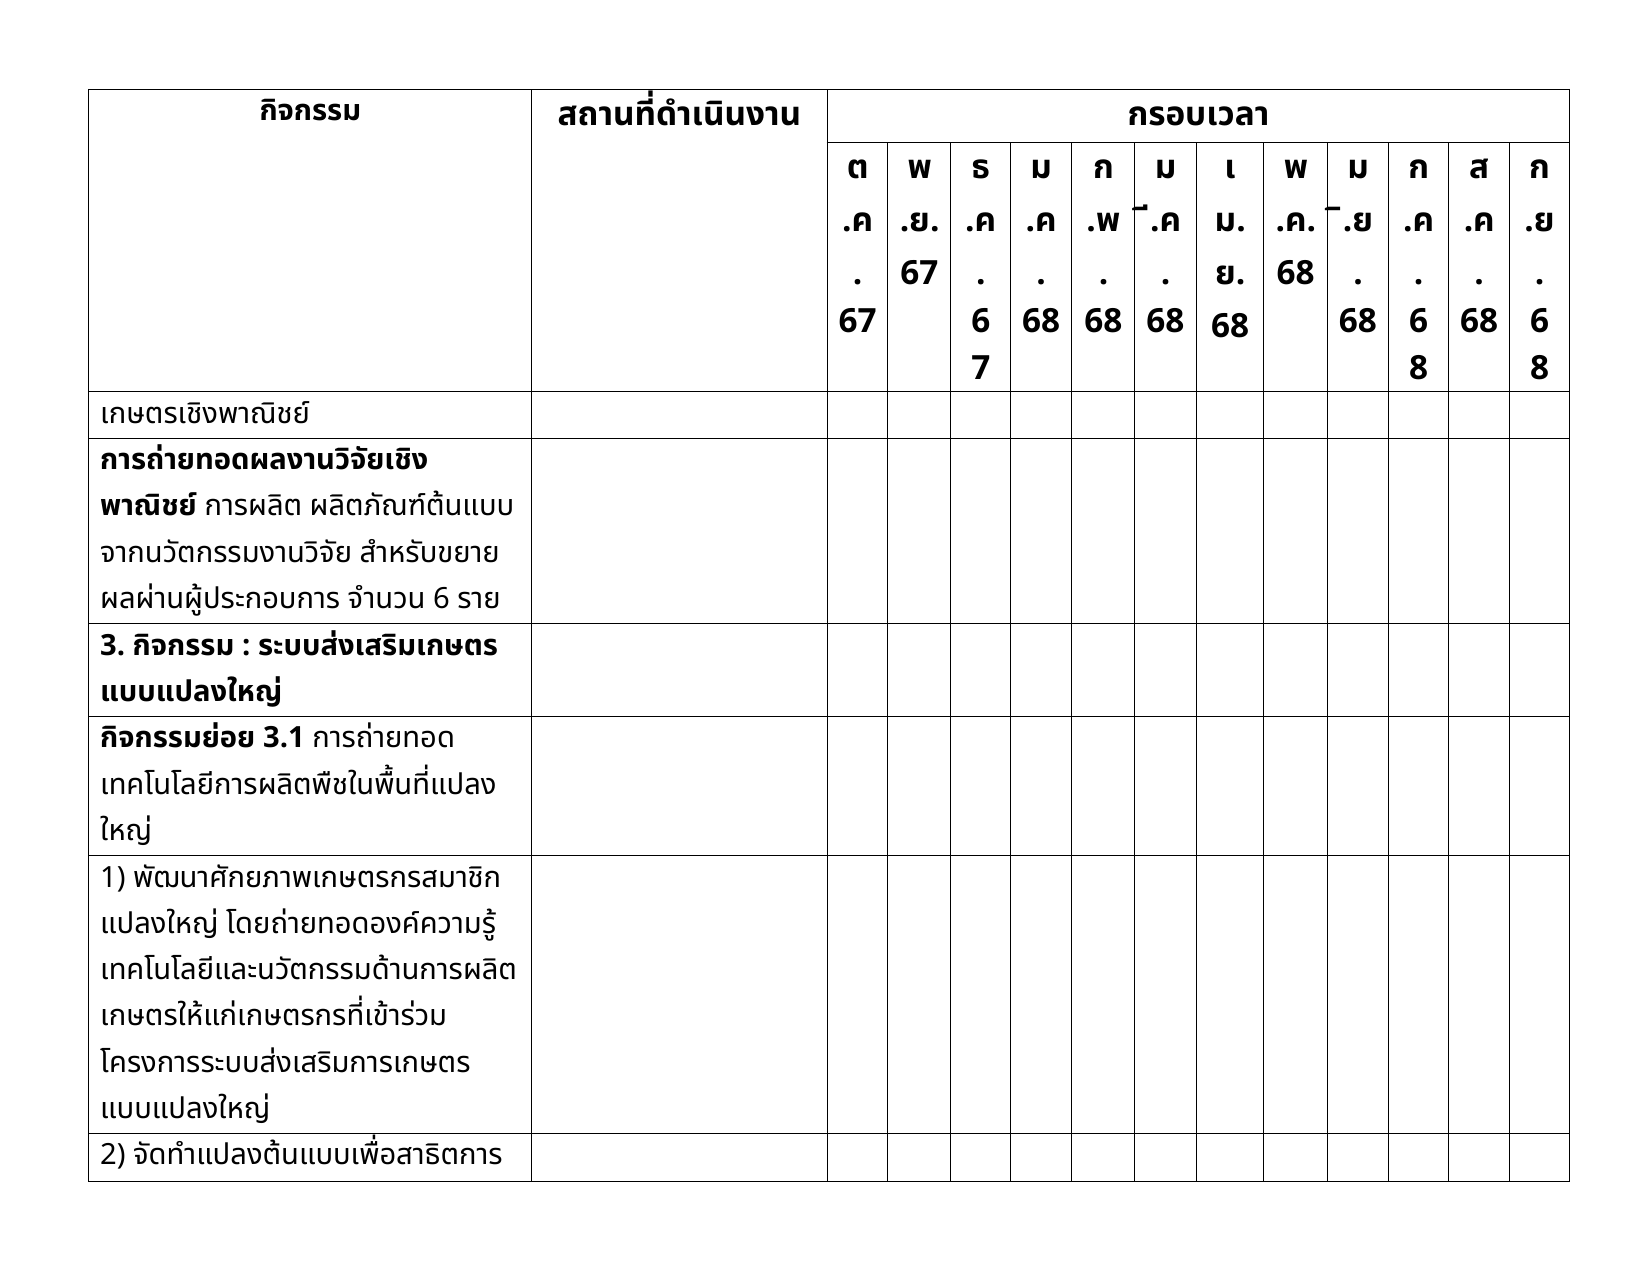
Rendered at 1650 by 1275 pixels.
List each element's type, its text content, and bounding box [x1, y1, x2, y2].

table_cell [888, 624, 950, 716]
table_cell ก.พ. 68 [1072, 143, 1134, 391]
table_cell [951, 624, 1010, 716]
table_cell [1011, 717, 1071, 855]
table_cell [1449, 856, 1509, 1133]
table_cell [1328, 717, 1388, 855]
table_cell [532, 1134, 827, 1181]
table_cell [1449, 717, 1509, 855]
table_cell [1389, 717, 1448, 855]
table_cell [1135, 392, 1196, 438]
table_cell [828, 624, 887, 716]
table_cell [1135, 624, 1196, 716]
table_cell การถ่ายทอดผลงานวิจัยเชิงพาณิชย์ การผลิต ผลิตภัณฑ์ต้นแบบ จากนวัตกรรมงานวิจัย สำหรับขยายผลผ่านผู้ประกอบการ จำนวน 6 ราย [89, 439, 531, 623]
table_cell [1328, 624, 1388, 716]
table_cell ก.ค. 68 [1389, 143, 1448, 391]
table_cell [1510, 624, 1569, 716]
table_cell [1449, 392, 1509, 438]
table_cell [532, 717, 827, 855]
table_cell [828, 392, 887, 438]
table_cell [828, 439, 887, 623]
table_cell พ.ย. 67 [888, 143, 950, 391]
table_cell [1264, 624, 1327, 716]
table_cell [1072, 856, 1134, 1133]
table_cell [1264, 717, 1327, 855]
table_cell ส.ค. 68 [1449, 143, 1509, 391]
table_cell [1197, 624, 1263, 716]
table_cell [1449, 1134, 1509, 1181]
table_cell ม.ค. 68 [1011, 143, 1071, 391]
table_cell [1197, 392, 1263, 438]
table_cell [1011, 624, 1071, 716]
table_cell 2) จัดทำแปลงต้นแบบเพื่อสาธิตการใช้องค์ความรู้/เทคโนโลยี/นวัตกรรมในการผลิตพืช เพื่อเป็นแหล่งเรียนรู้และขยายผลสู่เกษตรกรที่เข้าร่วมโครงการระบบส่งเสริมการเกษตรแบบแปลงใหญ่ [89, 1134, 531, 1181]
table_cell [828, 856, 887, 1133]
table_cell [1072, 624, 1134, 716]
table_cell [1011, 1134, 1071, 1181]
table_cell [888, 717, 950, 855]
table_cell [532, 439, 827, 623]
table_cell [1389, 392, 1448, 438]
table_cell [1135, 1134, 1196, 1181]
table_cell [1510, 439, 1569, 623]
table_cell [532, 392, 827, 438]
table_cell [1011, 392, 1071, 438]
table_cell มี.ค. 68 [1135, 143, 1196, 391]
table_header สถานที่ดำเนินงาน [532, 90, 827, 391]
table_cell มิ.ย. 68 [1328, 143, 1388, 391]
table_cell [1389, 439, 1448, 623]
table_cell [1135, 717, 1196, 855]
table_cell [1389, 624, 1448, 716]
table_cell กิจกรรมย่อย 2.2 นวัตกรรมวิชาการเกษตรเชิงพาณิชย์ [89, 392, 531, 438]
table_cell [1449, 624, 1509, 716]
table_cell กิจกรรมย่อย 3.1 การถ่ายทอดเทคโนโลยีการผลิตพืชในพื้นที่แปลงใหญ่ [89, 717, 531, 855]
table_cell [828, 1134, 887, 1181]
table_cell [1197, 717, 1263, 855]
table_cell [1072, 392, 1134, 438]
table_cell [1328, 439, 1388, 623]
table_cell [1328, 1134, 1388, 1181]
table_cell [1328, 392, 1388, 438]
table_cell [1135, 439, 1196, 623]
table_cell [1389, 856, 1448, 1133]
table_cell [1197, 856, 1263, 1133]
table_cell [1510, 1134, 1569, 1181]
table_cell [888, 1134, 950, 1181]
table_cell [951, 392, 1010, 438]
table_cell [1264, 1134, 1327, 1181]
table_cell [828, 717, 887, 855]
table_cell [951, 856, 1010, 1133]
table_cell [1197, 1134, 1263, 1181]
table_cell [1264, 856, 1327, 1133]
table_cell [1264, 392, 1327, 438]
table_cell [1135, 856, 1196, 1133]
table_cell [1072, 717, 1134, 855]
table_cell [1328, 856, 1388, 1133]
table_cell [1449, 439, 1509, 623]
table_cell 1) พัฒนาศักยภาพเกษตรกรสมาชิกแปลงใหญ่ โดยถ่ายทอดองค์ความรู้ เทคโนโลยีและนวัตกรรมด้านการผลิตเกษตรให้แก่เกษตรกรที่เข้าร่วมโครงการระบบส่งเสริมการเกษตรแบบแปลงใหญ่ [89, 856, 531, 1133]
table_cell ต.ค. 67 [828, 143, 887, 391]
table_cell [1510, 856, 1569, 1133]
table_cell [951, 717, 1010, 855]
table_cell พ.ค.68 [1264, 143, 1327, 391]
table_cell [1510, 392, 1569, 438]
table_cell [1072, 439, 1134, 623]
table_cell [1389, 1134, 1448, 1181]
table_cell [888, 856, 950, 1133]
table_cell [951, 1134, 1010, 1181]
table_cell [1072, 1134, 1134, 1181]
table_cell [1011, 856, 1071, 1133]
table_cell ก.ย. 68 [1510, 143, 1569, 391]
table_cell [1197, 439, 1263, 623]
table_cell [888, 439, 950, 623]
table_cell ธ.ค. 67 [951, 143, 1010, 391]
table_cell [1011, 439, 1071, 623]
table_header กิจกรรม [89, 90, 531, 391]
table_cell [888, 392, 950, 438]
table_cell [532, 856, 827, 1133]
table_cell 3. กิจกรรม : ระบบส่งเสริมเกษตรแบบแปลงใหญ่ [89, 624, 531, 716]
table_cell [1510, 717, 1569, 855]
table_cell [951, 439, 1010, 623]
table_cell [532, 624, 827, 716]
table_cell เม.ย.68 [1197, 143, 1263, 391]
table_cell [1264, 439, 1327, 623]
table_header กรอบเวลา [828, 90, 1569, 142]
